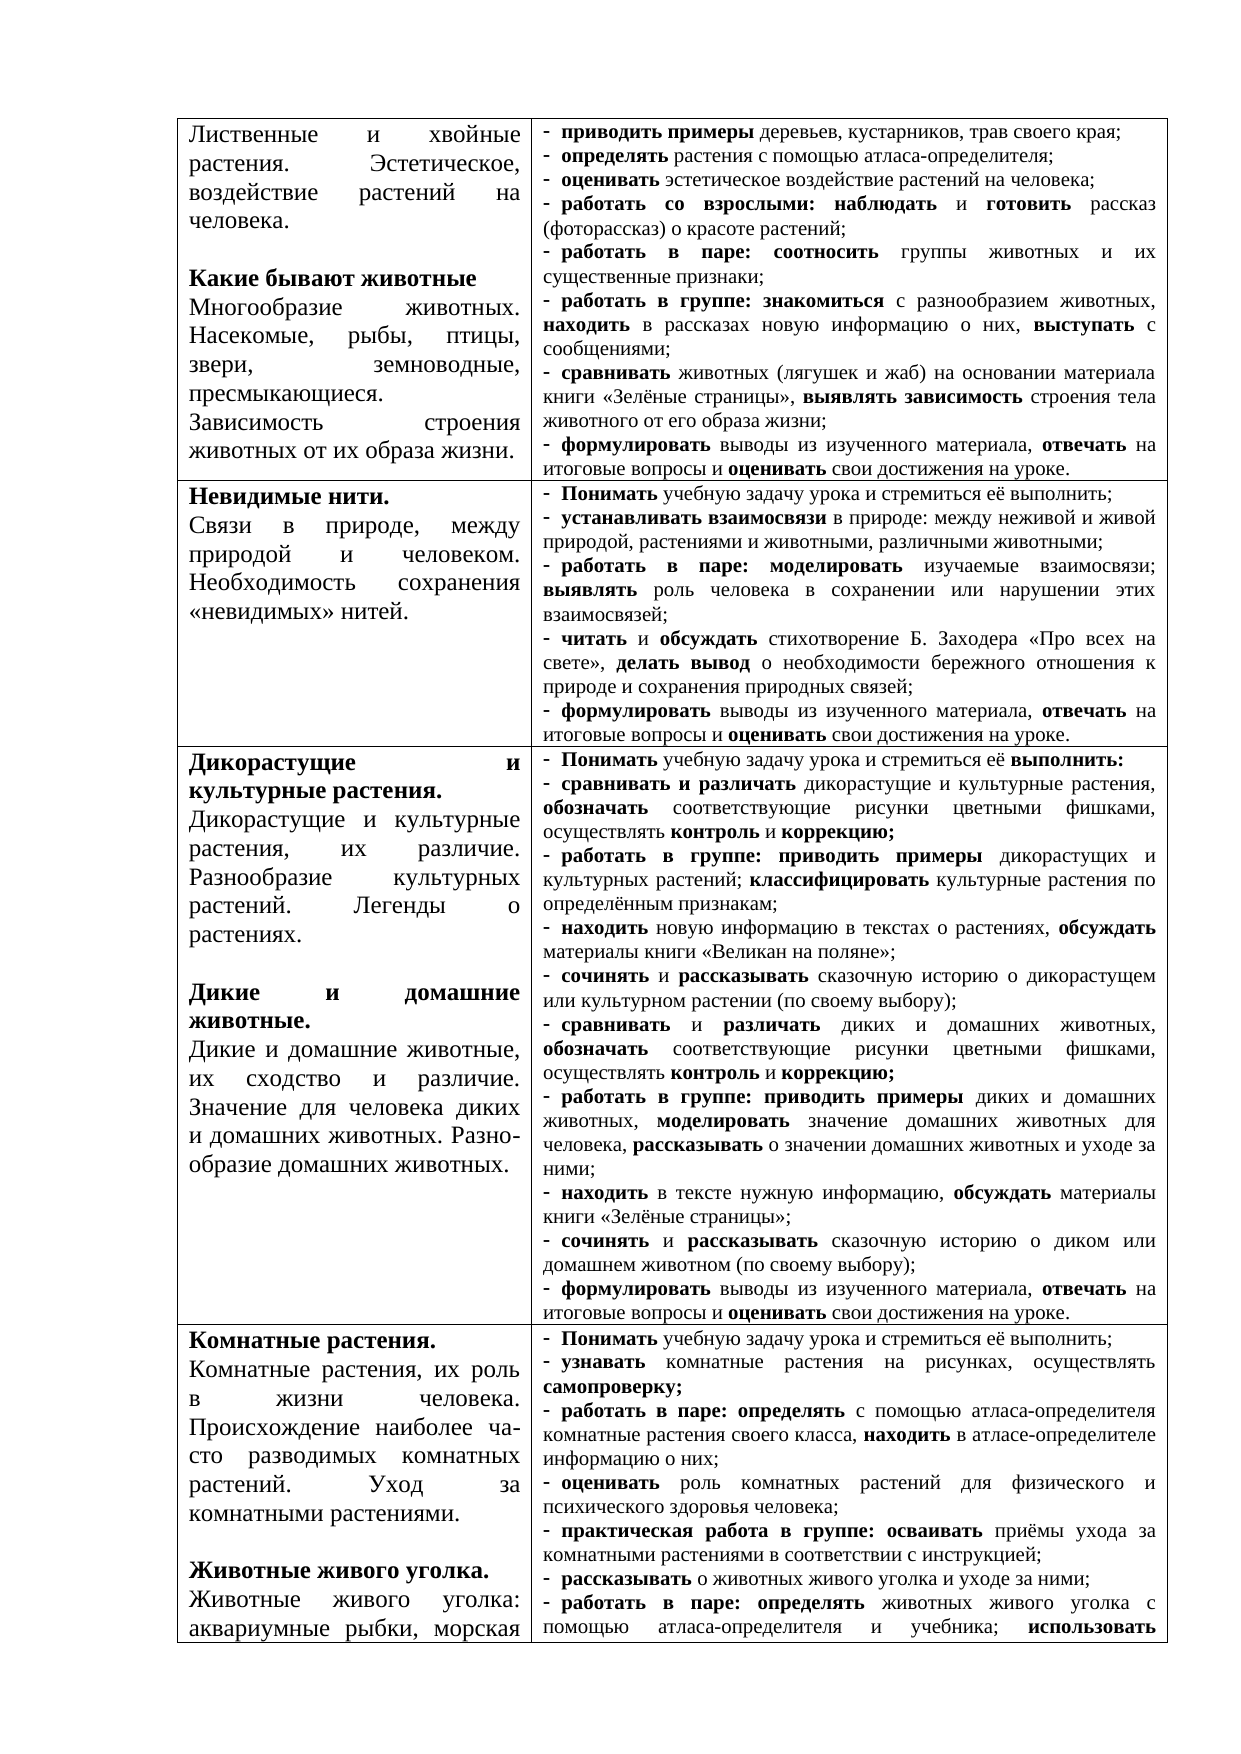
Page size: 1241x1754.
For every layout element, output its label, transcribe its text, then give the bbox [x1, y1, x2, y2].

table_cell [532, 119, 1167, 480]
table_cell Понимать учебную задачу урока и стремиться её выполнить; устанавливать взаимосвязи в природе: между неживой и живой природой, растениями и животными, различными животными; работать в паре: моделировать изучаемые взаимосвязи; выявлять роль человека в сохранении или нарушении этих взаимосвязей; читать и обсуждать стихотворение Б. Заходера «Про всех на свете», делать вывод о необходимости бережного отношения к природе и сохранения природных связей; формулировать выводы из изученного материала, отвечать на итоговые вопросы и оценивать свои достижения на уроке. [532, 481, 1167, 746]
table_cell Невидимые нити. Связи в природе, между природой и человеком. Необходимость сохранения «невидимых» нитей. [178, 481, 531, 746]
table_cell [532, 1325, 1167, 1642]
table_cell Дикорастущие и культурные растения. Дикорастущие и культурные растения, их различие. Разнообразие культурных растений. Легенды о растениях. Дикие и домашние животные. Дикие и домашние животные, их сходство и различие. Значение для человека диких и домашних животных. Разнообразие домашних животных. [178, 747, 531, 1324]
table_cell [178, 119, 531, 480]
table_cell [178, 1325, 531, 1642]
table_cell Понимать учебную задачу урока и стремиться её выполнить: сравнивать и различать дикорастущие и культурные растения, обозначать соответствующие рисунки цветными фишками, осуществлять контроль и коррекцию; работать в группе: приводить примеры дикорастущих и культурных растений; классифицировать культурные растения по определённым признакам; находить новую информацию в текстах о растениях, обсуждать материалы книги «Великан на поляне»; сочинять и рассказывать сказочную историю о дикорастущем или культурном растении (по своему выбору); сравнивать и различать диких и домашних животных, обозначать соответствующие рисунки цветными фишками, осуществлять контроль и коррекцию; работать в группе: приводить примеры диких и домашних животных, моделировать значение домашних животных для человека, рассказывать о значении домашних животных и уходе за ними; находить в тексте нужную информацию, обсуждать материалы книги «Зелёные страницы»; сочинять и рассказывать сказочную историю о диком или домашнем животном (по своему выбору); формулировать выводы из изученного материала, отвечать на итоговые вопросы и оценивать свои достижения на уроке. [532, 747, 1167, 1324]
